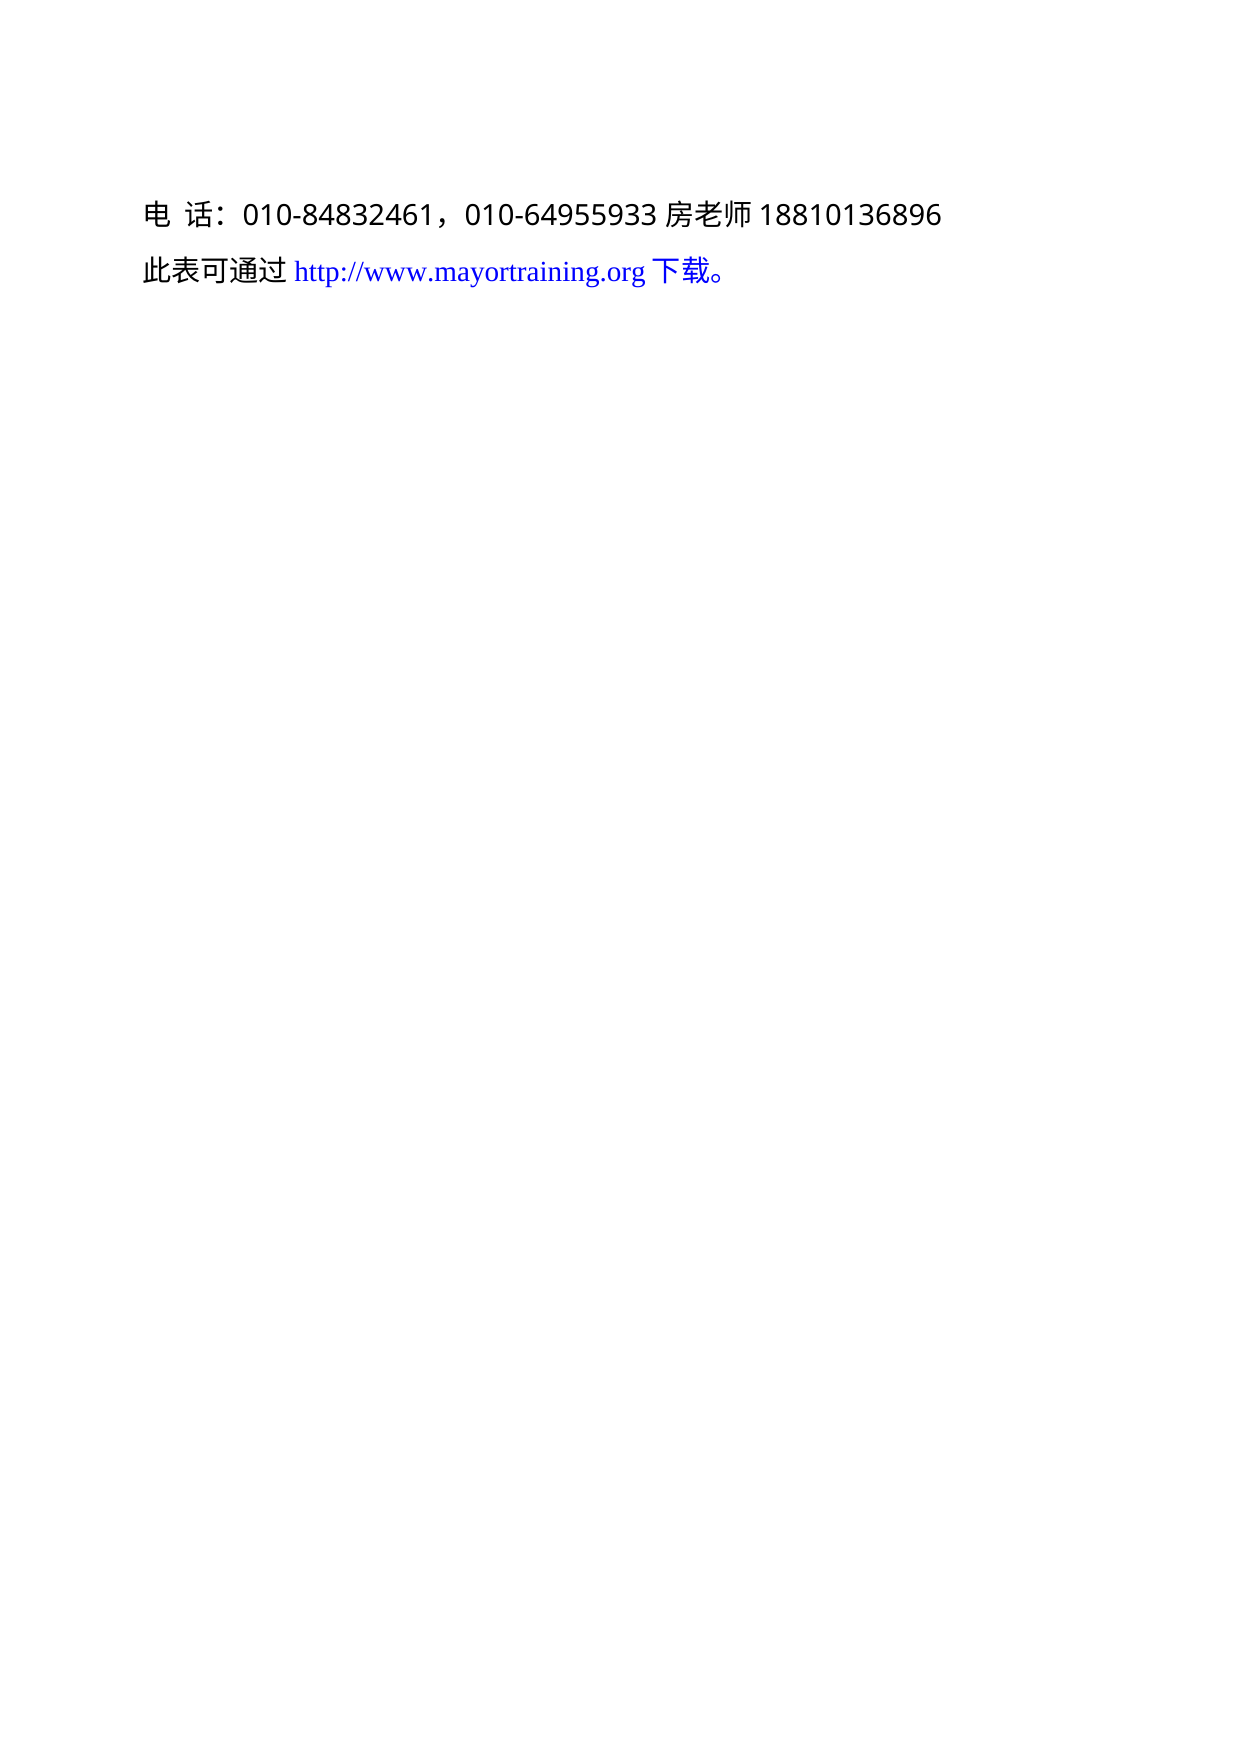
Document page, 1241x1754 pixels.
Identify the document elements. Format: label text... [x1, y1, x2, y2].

text 电 话：010-84832461，010-64955933 房老师18810136896 [142, 178, 1125, 237]
text 此表可通过 http://www.mayortraining.org下载。 [142, 237, 1098, 302]
